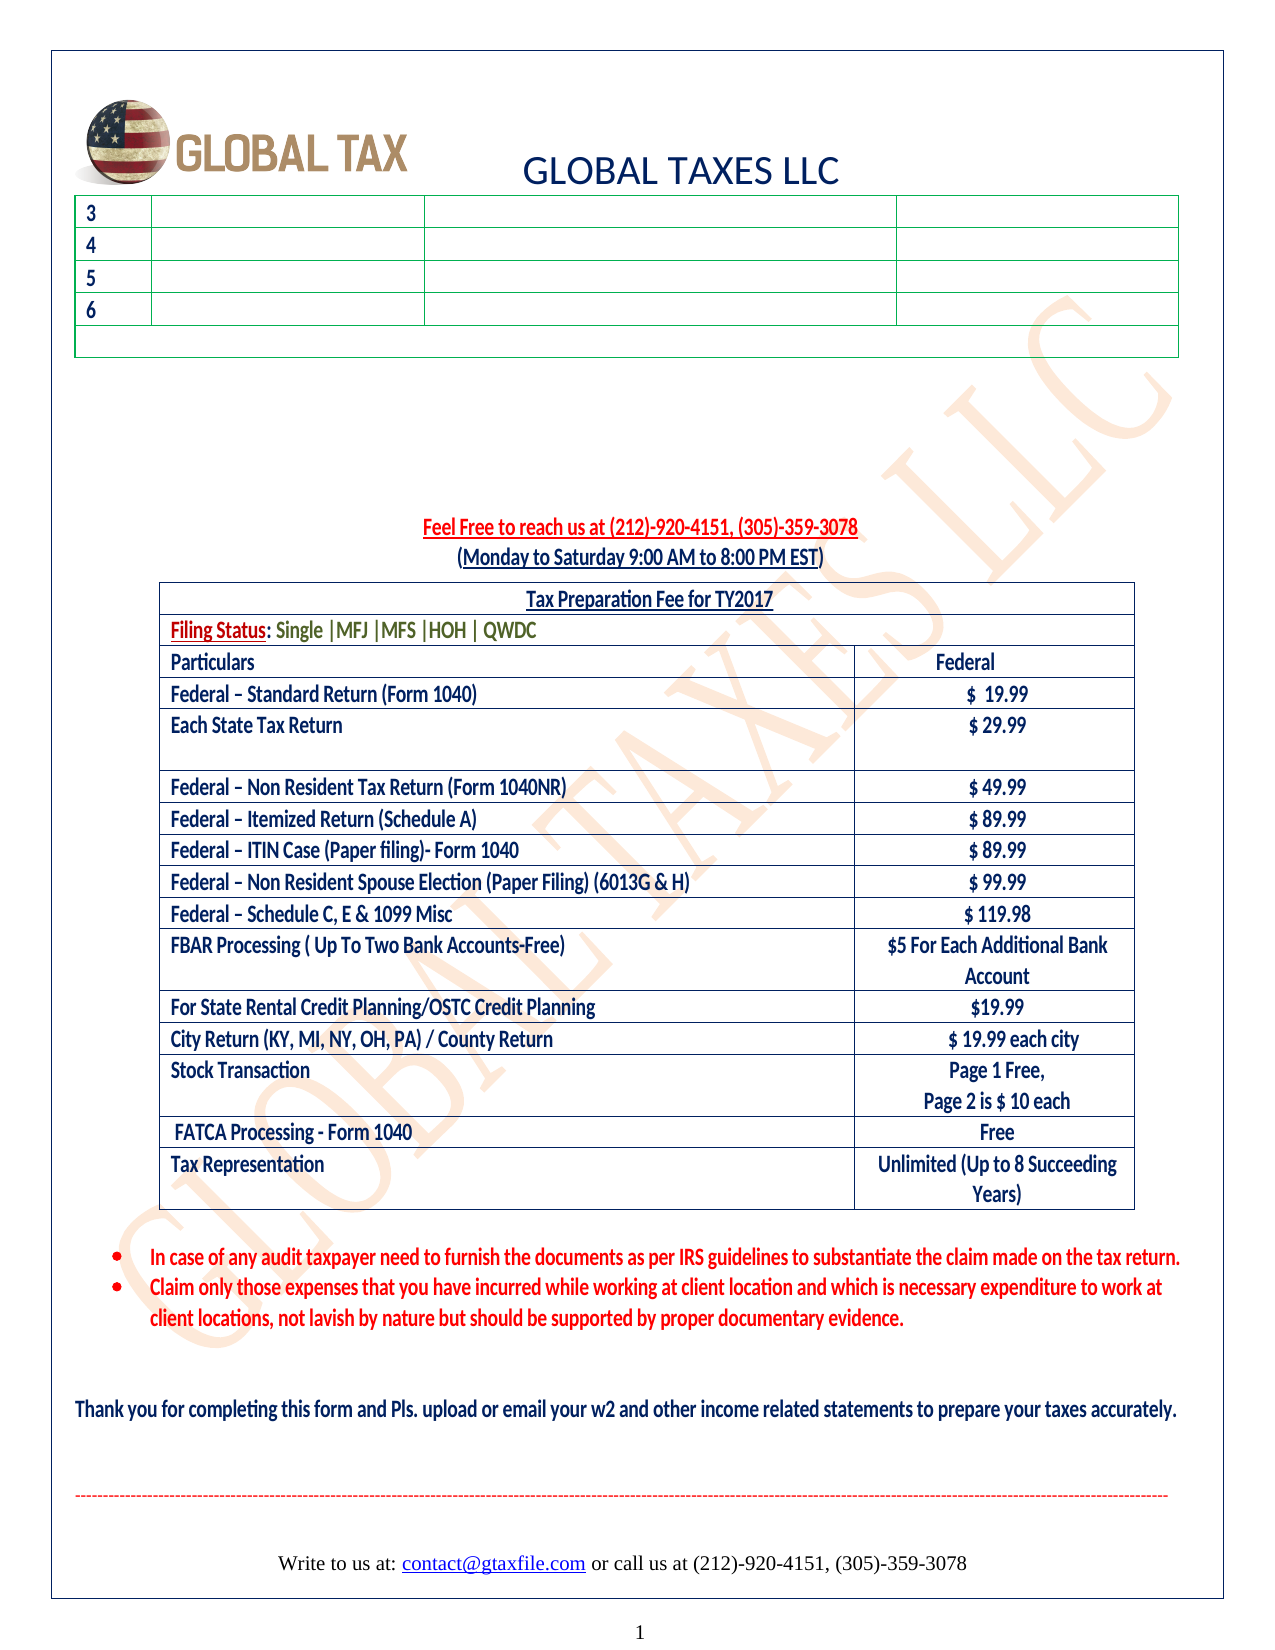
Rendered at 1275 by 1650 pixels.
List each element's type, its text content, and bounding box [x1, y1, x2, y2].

table_cell FBAR Processing ( Up To Two Bank Accounts-Free) [160, 929, 854, 990]
table_cell Stock Transaction [160, 1055, 854, 1116]
list Feel Free to reach us at (212)-920-4151, (305)-359-3078 [75, 511, 1206, 541]
table_cell $19.99 [855, 991, 1134, 1022]
table_cell Page 1 Free, Page 2 is $ 10 each [855, 1055, 1134, 1116]
table_cell [897, 293, 1178, 325]
table_cell $ 29.99 [855, 709, 1134, 770]
list Claim only those expenses that you have incurred while working at client location and which is necessary expenditure to work at client locations, not lavish by nature but should be supported by proper documentary evidence. [112, 1271, 1206, 1332]
list Thank you for completing this form and Pls. upload or email your w2 and other income related statements to prepare your taxes accurately. [75, 1393, 1206, 1424]
table_cell Tax Representation [160, 1148, 854, 1209]
table_cell FATCA Processing - Form 1040 [160, 1117, 854, 1147]
table_cell 6 [76, 293, 151, 325]
table_cell Federal – Non Resident Spouse Election (Paper Filing) (6013G & H) [160, 866, 854, 897]
table_cell 3 [76, 196, 151, 227]
table_cell [425, 261, 896, 292]
table_cell [425, 196, 896, 227]
table_cell $ 49.99 [855, 771, 1134, 802]
table_cell 4 [76, 228, 151, 260]
table_cell [897, 261, 1178, 292]
table_cell [152, 293, 424, 325]
table_cell For State Rental Credit Planning/OSTC Credit Planning [160, 991, 854, 1022]
table_cell Federal [855, 646, 1134, 677]
table_cell [152, 228, 424, 260]
table_cell Free [855, 1117, 1134, 1147]
table_cell Unlimited (Up to 8 Succeeding Years) [855, 1148, 1134, 1209]
list In case of any audit taxpayer need to furnish the documents as per IRS guidelines to substantiate the claim made on the tax return. [112, 1241, 1206, 1271]
table_cell $5 For Each Additional Bank Account [855, 929, 1134, 990]
table_cell 5 [76, 261, 151, 292]
table_cell $ 119.98 [855, 898, 1134, 928]
table_cell [152, 196, 424, 227]
table_cell $ 99.99 [855, 866, 1134, 897]
table_cell Federal – Standard Return (Form 1040) [160, 678, 854, 708]
table_cell [76, 326, 1178, 357]
picture [75, 99, 408, 185]
table_cell [425, 228, 896, 260]
table_cell Federal – Itemized Return (Schedule A) [160, 803, 854, 833]
table_cell Federal – Schedule C, E & 1099 Misc [160, 898, 854, 928]
table_cell $ 19.99 each city [855, 1023, 1134, 1053]
table_cell [897, 196, 1178, 227]
table_cell Federal – ITIN Case (Paper filing)- Form 1040 [160, 835, 854, 865]
table_cell Particulars [160, 646, 854, 677]
table_cell $ 89.99 [855, 835, 1134, 865]
table_cell Federal – Non Resident Tax Return (Form 1040NR) [160, 771, 854, 802]
table_header Tax Preparation Fee for TY2017 [160, 583, 1134, 614]
table_cell [425, 293, 896, 325]
table_cell [152, 261, 424, 292]
table_cell City Return (KY, MI, NY, OH, PA) / County Return [160, 1023, 854, 1053]
text (Monday to Saturday 9:00 AM to 8:00 PM EST) [75, 541, 1206, 572]
table_cell [897, 228, 1178, 260]
table_cell $ 19.99 [855, 678, 1134, 708]
table_cell $ 89.99 [855, 803, 1134, 833]
table_cell Filing Status: Single |MFJ |MFS |HOH | QWDC [160, 615, 1134, 645]
table_cell Each State Tax Return [160, 709, 854, 770]
